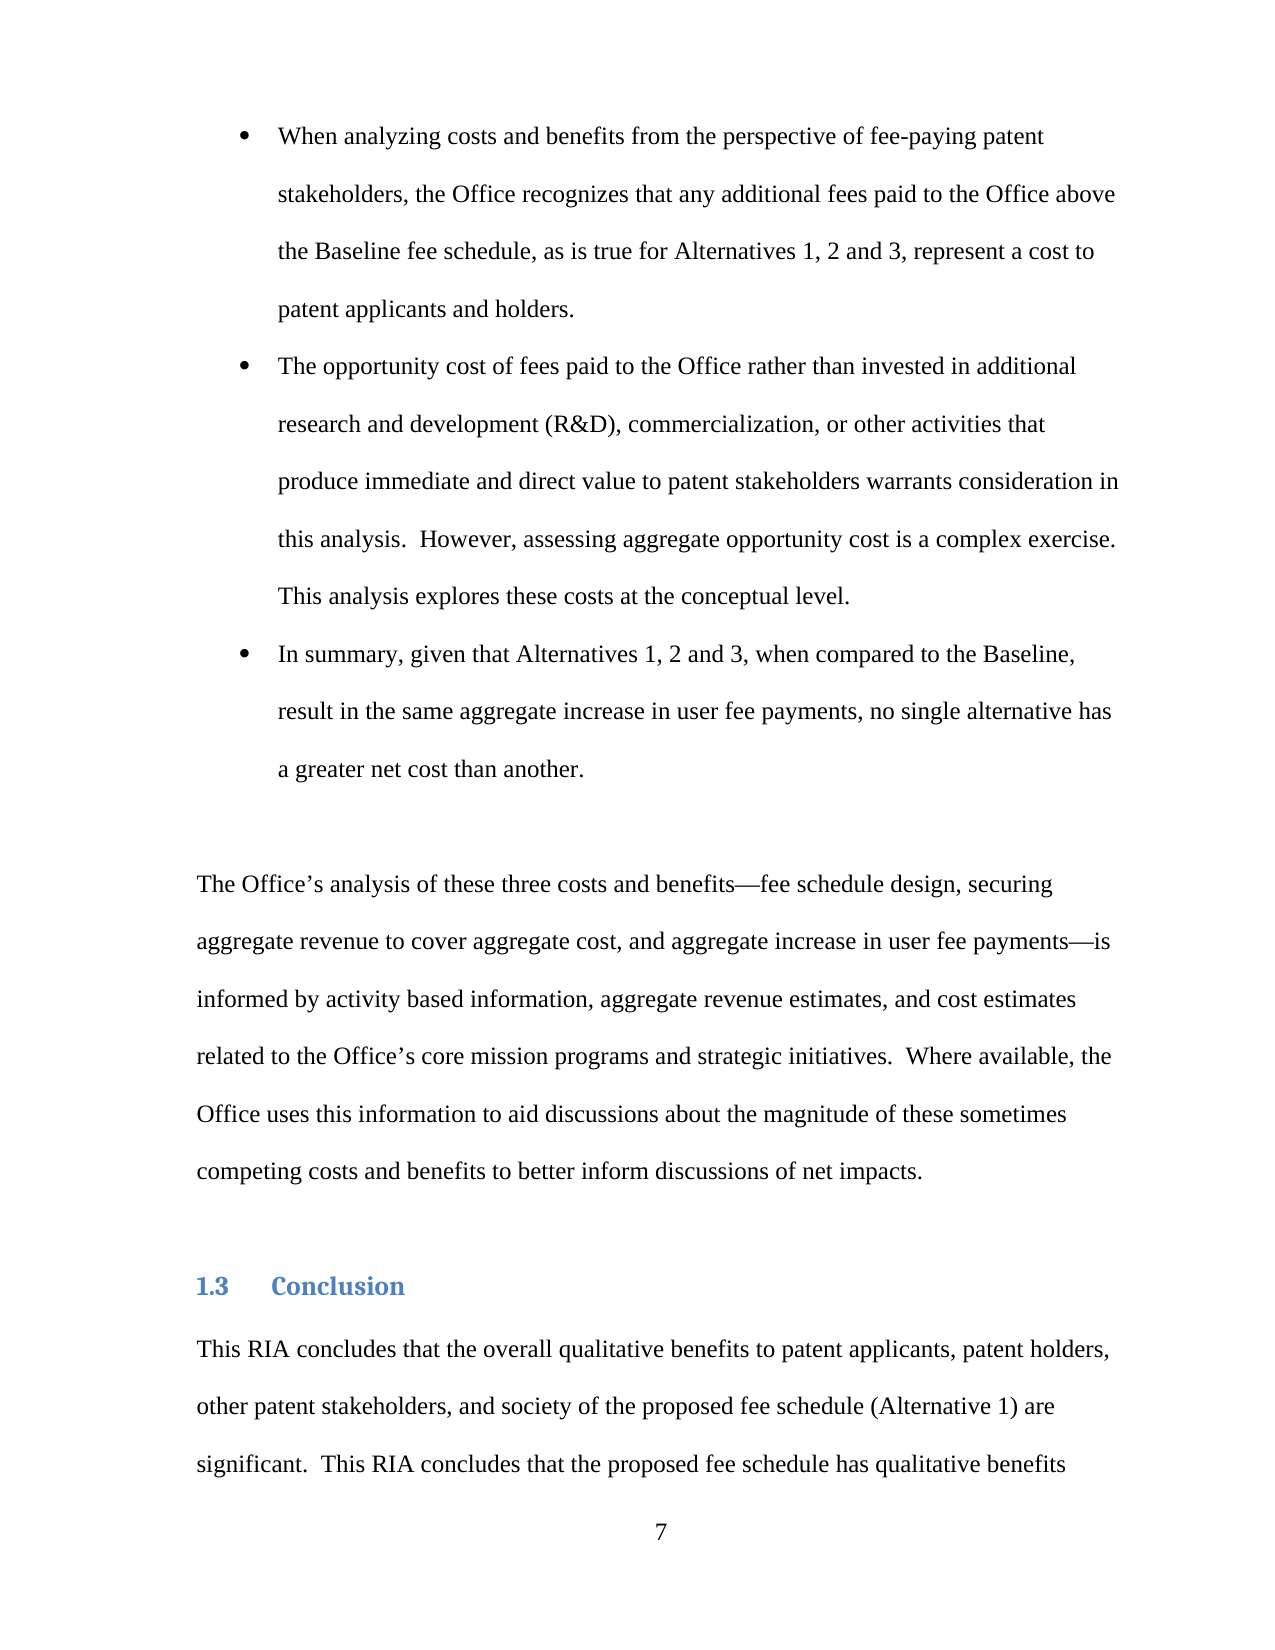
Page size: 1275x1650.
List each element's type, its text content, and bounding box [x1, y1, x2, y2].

list In summary, given that Alternatives 1, 2 and 3, when compared to the Baseline, result in the same aggregate increase in user fee payments, no single alternative has a greater net cost than another. [240, 639, 1125, 783]
subtitle Conclusion [196, 1271, 1125, 1303]
list The opportunity cost of fees paid to the Office rather than invested in additional research and development (R&D), commercialization, or other activities that produce immediate and direct value to patent stakeholders warrants consideration in this analysis. However, assessing aggregate opportunity cost is a complex exercise. This analysis explores these costs at the conceptual level. [240, 351, 1125, 610]
list When analyzing costs and benefits from the perspective of fee-paying patent stakeholders, the Office recognizes that any additional fees paid to the Office above the Baseline fee schedule, as is true for Alternatives 1, 2 and 3, represent a cost to patent applicants and holders. [240, 121, 1125, 323]
text The Office’s analysis of these three costs and benefits—fee schedule design, securing aggregate revenue to cover aggregate cost, and aggregate increase in user fee payments—is informed by activity based information, aggregate revenue estimates, and cost estimates related to the Office’s core mission programs and strategic initiatives. Where available, the Office uses this information to aid discussions about the magnitude of these sometimes competing costs and benefits to better inform discussions of net impacts. [196, 869, 1125, 1185]
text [196, 1334, 1125, 1477]
